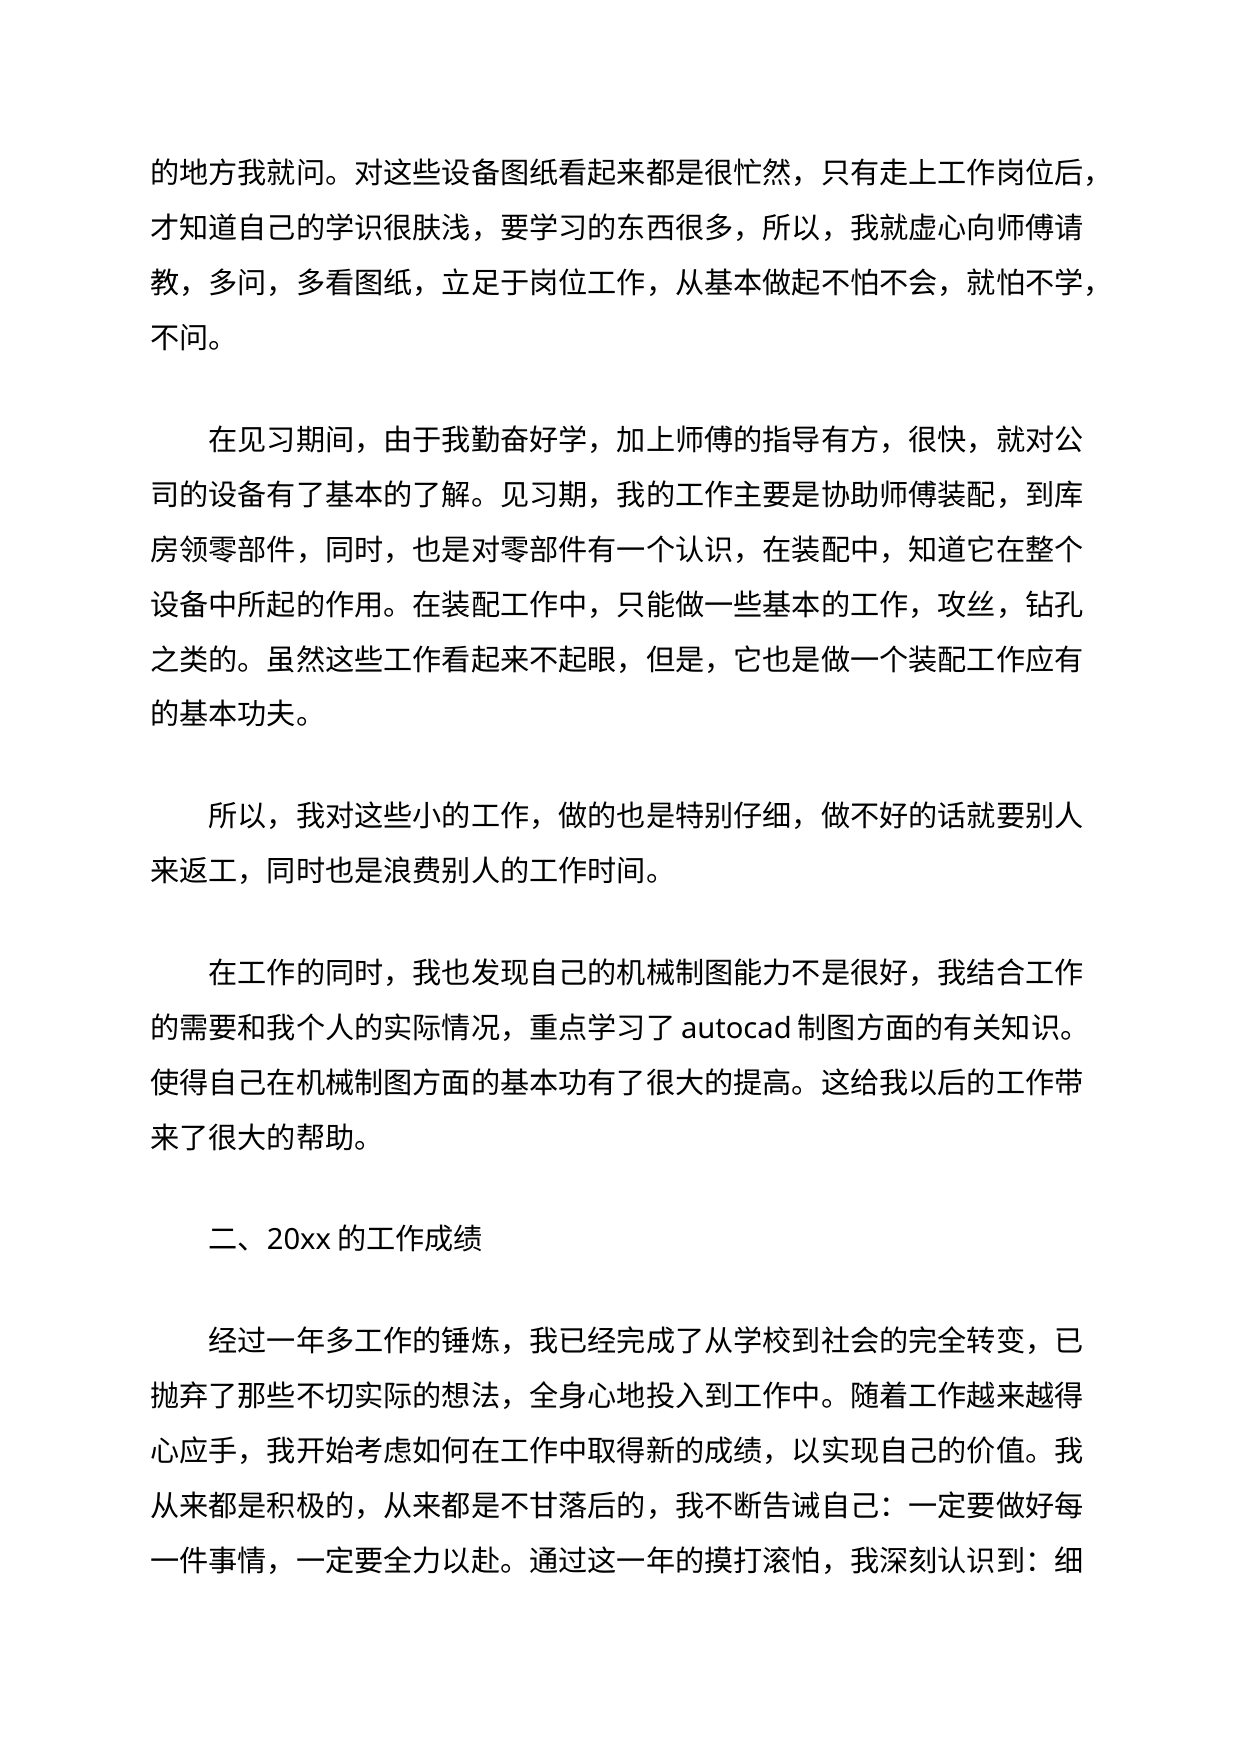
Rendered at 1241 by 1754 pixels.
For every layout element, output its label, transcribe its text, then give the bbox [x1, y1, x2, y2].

text 在工作的同时，我也发现自己的机械制图能力不是很好，我结合工作的需要和我个人的实际情况，重点学习了autocad制图方面的有关知识。使得自己在机械制图方面的基本功有了很大的提高。这给我以后的工作带来了很大的帮助。 [150, 949, 1090, 1156]
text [150, 150, 1090, 357]
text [150, 1318, 1090, 1580]
text 所以，我对这些小的工作，做的也是特别仔细，做不好的话就要别人来返工，同时也是浪费别人的工作时间。 [150, 793, 1090, 890]
text 在见习期间，由于我勤奋好学，加上师傅的指导有方，很快，就对公司的设备有了基本的了解。见习期，我的工作主要是协助师傅装配，到库房领零部件，同时，也是对零部件有一个认识，在装配中，知道它在整个设备中所起的作用。在装配工作中，只能做一些基本的工作，攻丝，钻孔之类的。虽然这些工作看起来不起眼，但是，它也是做一个装配工作应有的基本功夫。 [150, 416, 1090, 733]
text 二、20xx的工作成绩 [150, 1216, 1090, 1258]
